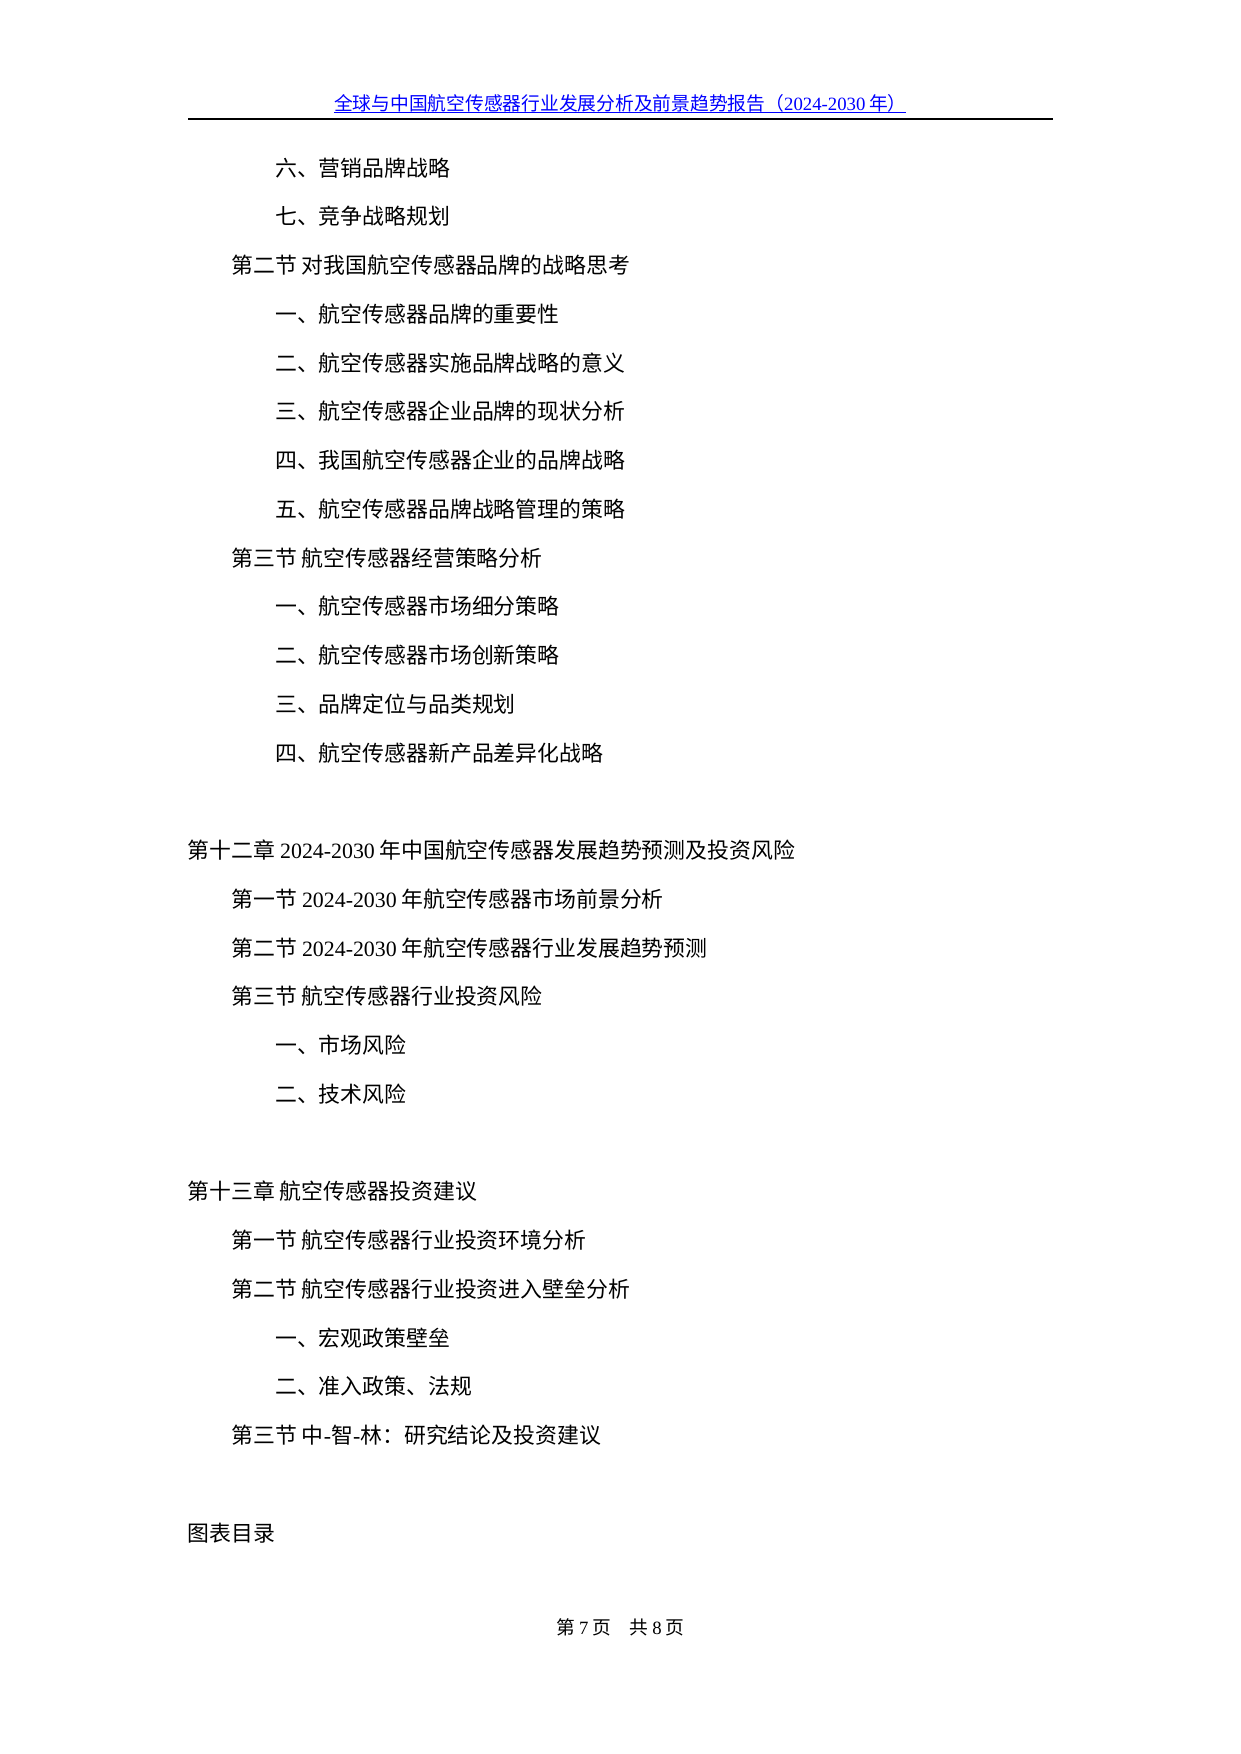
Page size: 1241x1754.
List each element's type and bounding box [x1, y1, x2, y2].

text [187, 150, 1053, 1548]
